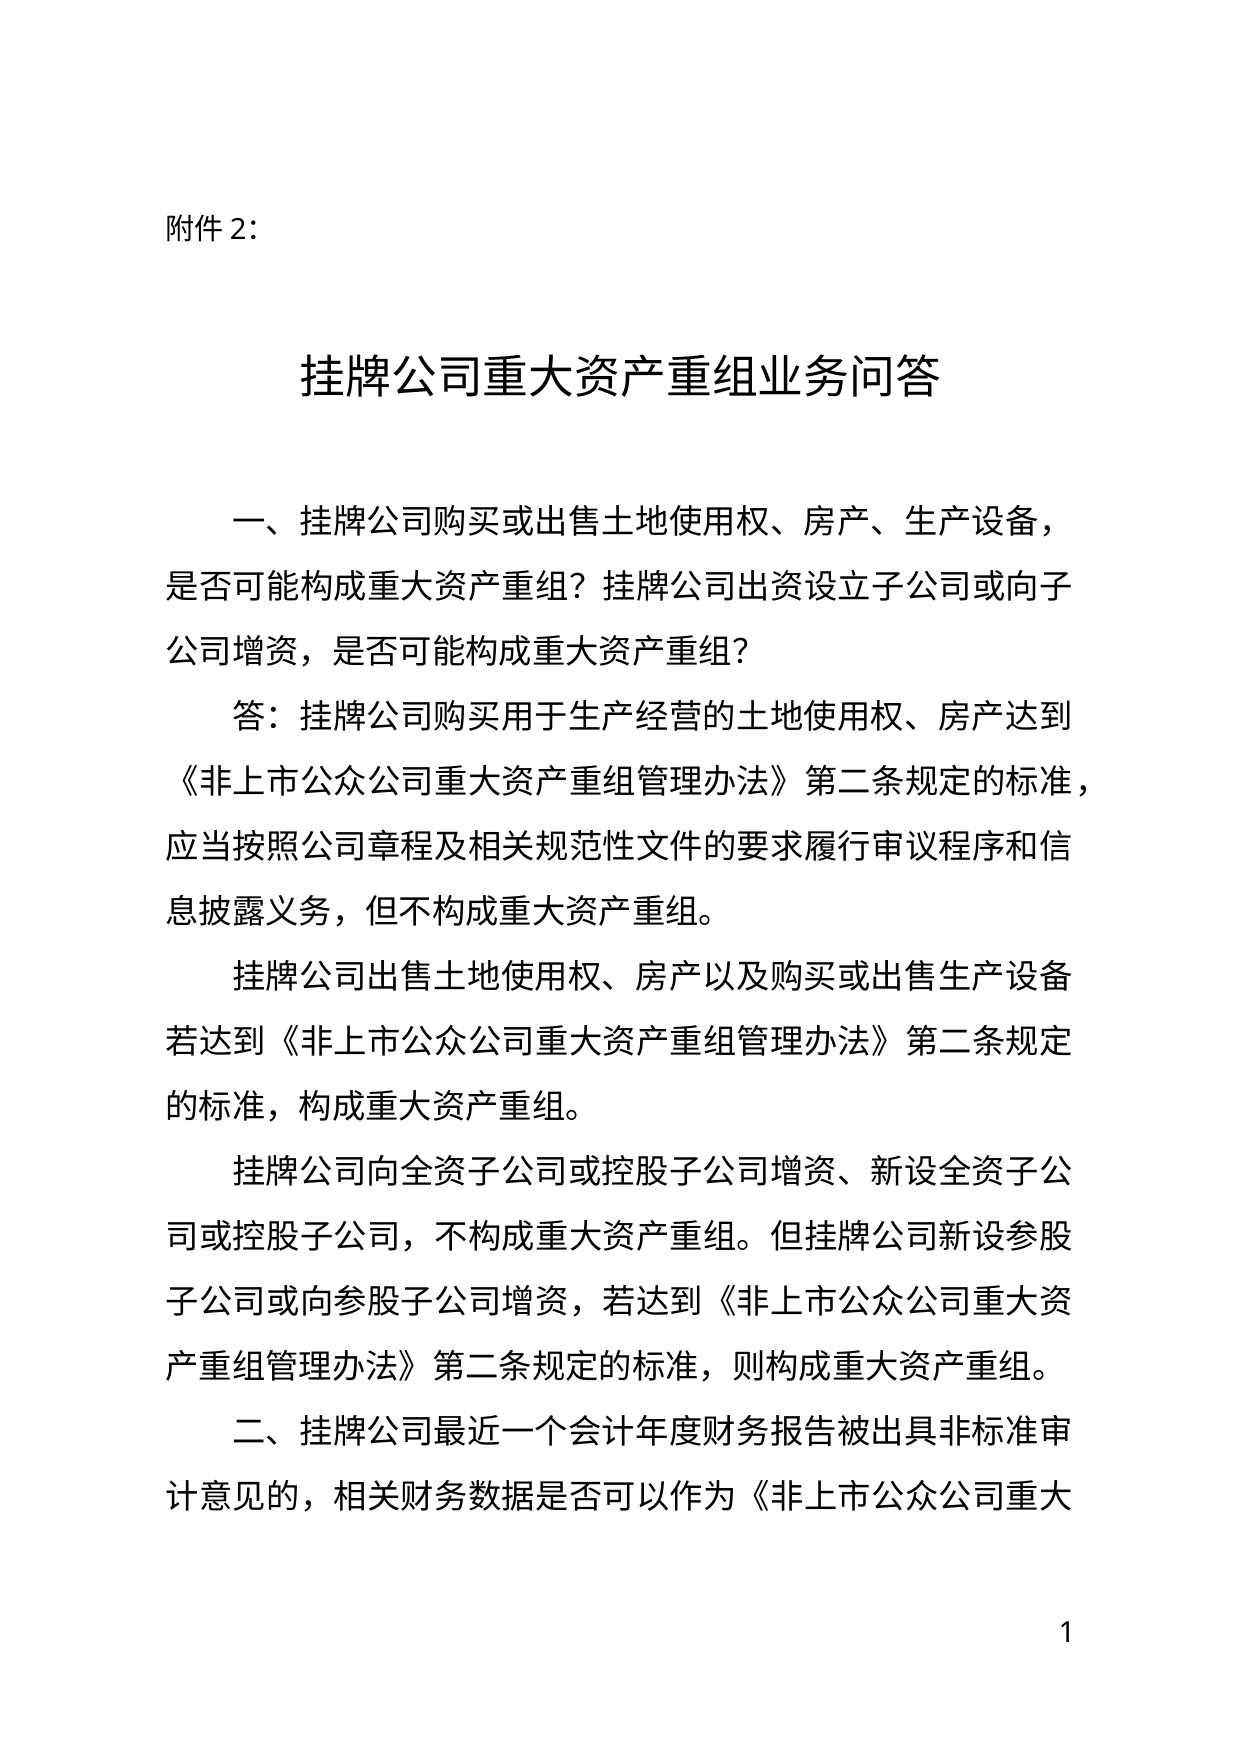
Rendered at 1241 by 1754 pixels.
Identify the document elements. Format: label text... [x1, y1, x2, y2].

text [165, 1397, 1075, 1527]
text 挂牌公司向全资子公司或控股子公司增资、新设全资子公司或控股子公司，不构成重大资产重组。但挂牌公司新设参股子公司或向参股子公司增资，若达到《非上市公众公司重大资产重组管理办法》第二条规定的标准，则构成重大资产重组。 [165, 1137, 1075, 1397]
text 挂牌公司出售土地使用权、房产以及购买或出售生产设备，若达到《非上市公众公司重大资产重组管理办法》第二条规定的标准，构成重大资产重组。 [165, 942, 1075, 1137]
text 附件2： [165, 194, 1075, 259]
text 一、挂牌公司购买或出售土地使用权、房产、生产设备，是否可能构成重大资产重组？挂牌公司出资设立子公司或向子公司增资，是否可能构成重大资产重组？ [165, 487, 1075, 682]
text 答：挂牌公司购买用于生产经营的土地使用权、房产达到《非上市公众公司重大资产重组管理办法》第二条规定的标准，应当按照公司章程及相关规范性文件的要求履行审议程序和信息披露义务，但不构成重大资产重组。 [165, 682, 1075, 942]
text 挂牌公司重大资产重组业务问答 [165, 324, 1075, 422]
